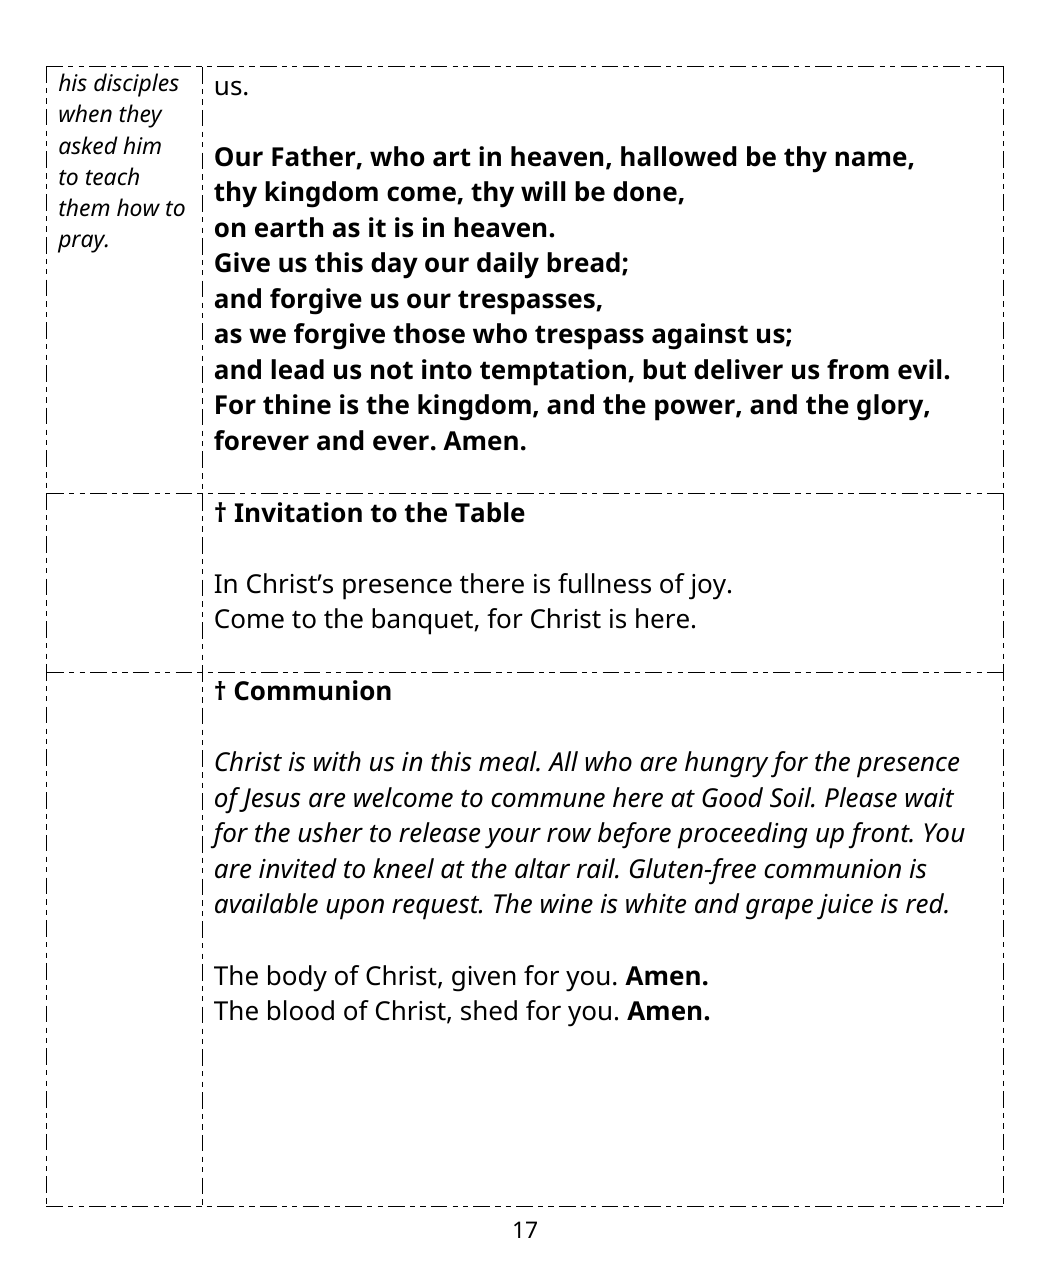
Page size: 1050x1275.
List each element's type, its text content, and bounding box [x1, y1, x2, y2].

table_cell [47, 493, 202, 672]
table_cell [47, 672, 202, 1206]
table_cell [203, 66, 1003, 493]
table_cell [203, 672, 1003, 1206]
table_cell † Invitation to the Table In Christ’s presence there is fullness of joy. Come to the banquet, for Christ is here. [203, 493, 1003, 672]
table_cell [47, 66, 202, 493]
